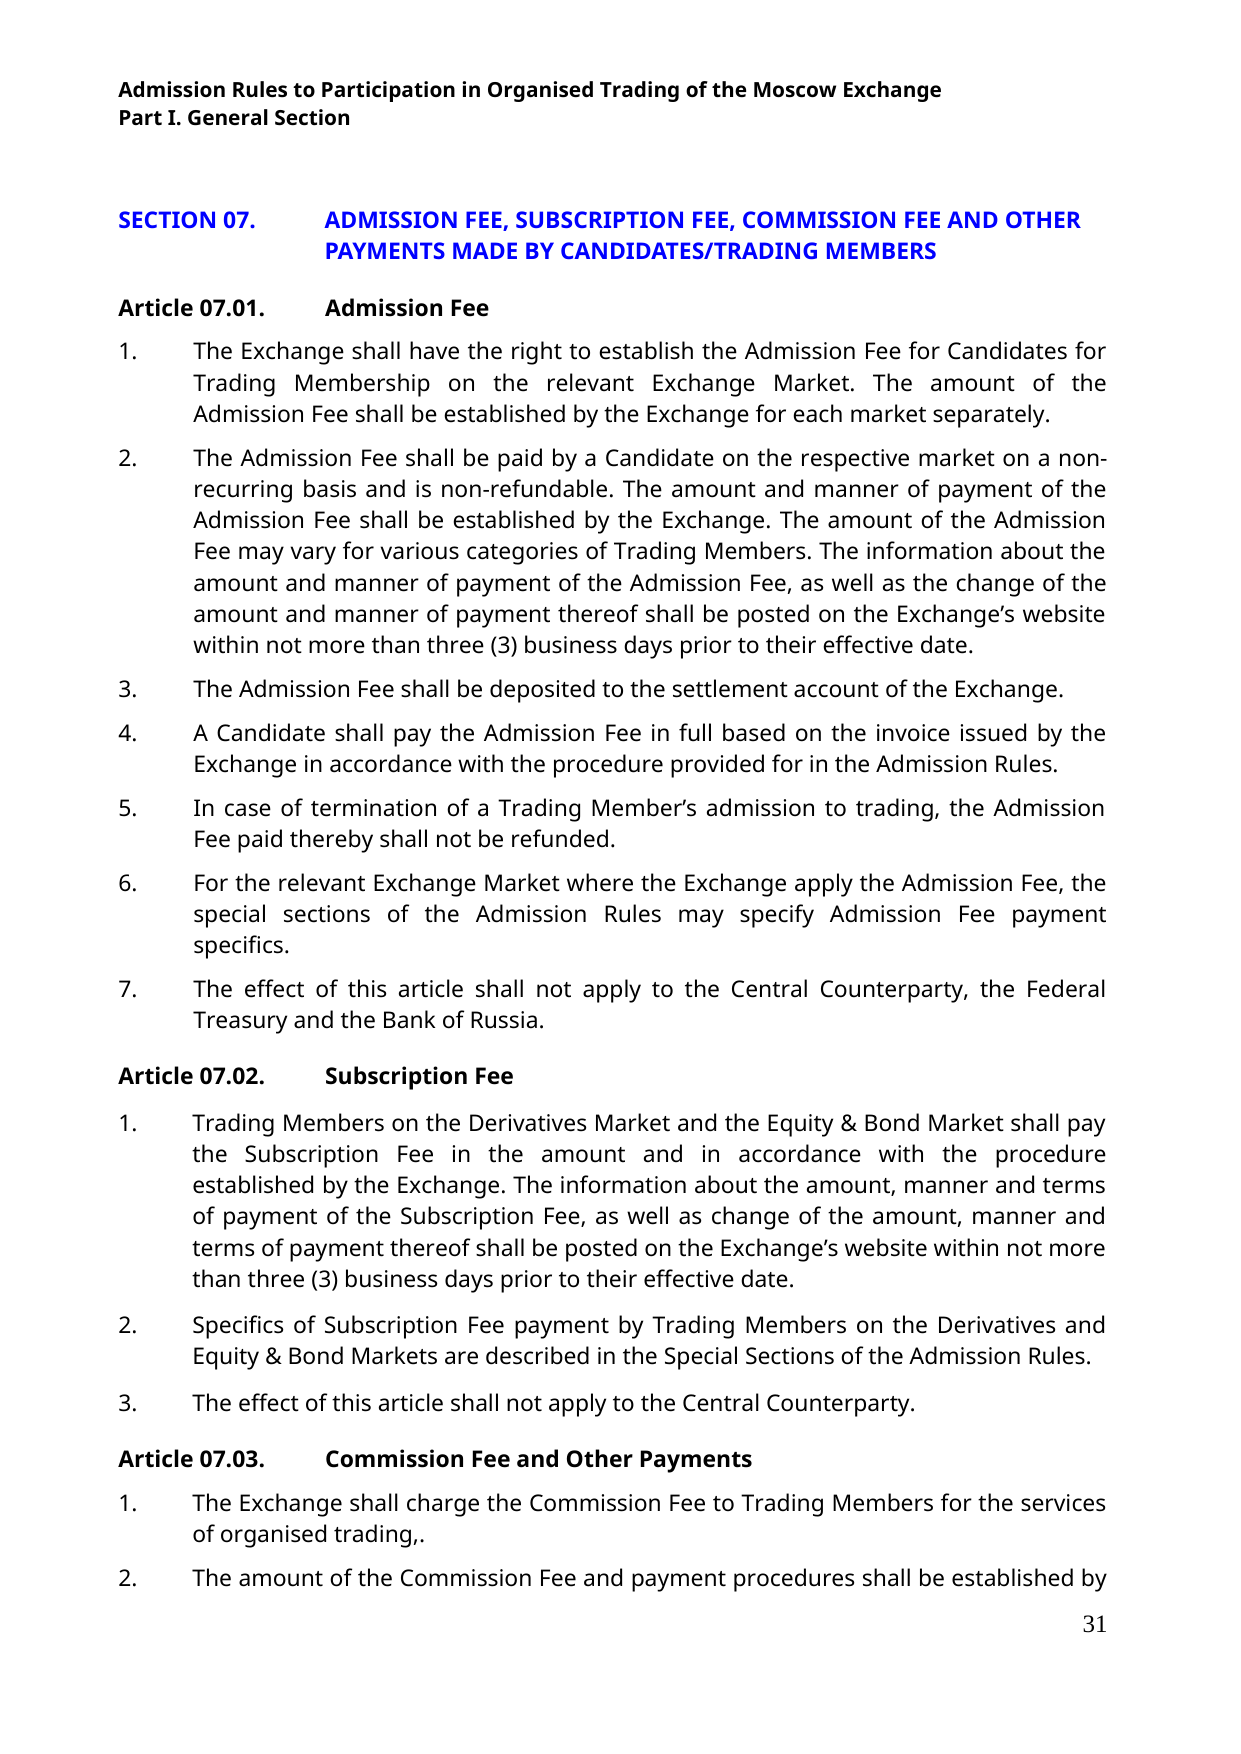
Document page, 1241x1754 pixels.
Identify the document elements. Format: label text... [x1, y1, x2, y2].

subtitle Article 07.02. Subscription Fee [118, 1060, 1107, 1092]
list The effect of this article shall not apply to the Central Counterparty, the Federal Treasury and the Bank of Russia. [118, 973, 1107, 1035]
list The Admission Fee shall be paid by a Candidate on the respective market on a non-recurring basis and is non-refundable. The amount and manner of payment of the Admission Fee shall be established by the Exchange. The amount of the Admission Fee may vary for various categories of Trading Members. The information about the amount and manner of payment of the Admission Fee, as well as the change of the amount and manner of payment thereof shall be posted on the Exchange’s website within not more than three (3) business days prior to their effective date. [118, 442, 1107, 660]
list In case of termination of a Trading Member’s admission to trading, the Admission Fee paid thereby shall not be refunded. [118, 792, 1107, 854]
subtitle Article 07.03. Commission Fee and Other Payments [118, 1443, 1107, 1474]
list Specifics of Subscription Fee payment by Trading Members on the Derivatives and Equity & Bond Markets are described in the Special Sections of the Admission Rules. [118, 1309, 1107, 1372]
subtitle Section 07. ADMISSION FEE, SUBSCRIPTION FEE, COMMISSION FEE AND OTHER PAYMENTS MADE BY CANDIDATES/TRADING MEMBERS [118, 204, 1107, 267]
list The Exchange shall have the right to establish the Admission Fee for Candidates for Trading Membership on the relevant Exchange Market. The amount of the Admission Fee shall be established by the Exchange for each market separately. [118, 335, 1107, 429]
list The Exchange shall charge the Commission Fee to Trading Members for the services of organised trading,. [118, 1487, 1107, 1549]
list The effect of this article shall not apply to the Central Counterparty. [118, 1387, 1107, 1418]
list Trading Members on the Derivatives Market and the Equity & Bond Market shall pay the Subscription Fee in the amount and in accordance with the procedure established by the Exchange. The information about the amount, manner and terms of payment of the Subscription Fee, as well as change of the amount, manner and terms of payment thereof shall be posted on the Exchange’s website within not more than three (3) business days prior to their effective date. [118, 1107, 1107, 1294]
list A Candidate shall pay the Admission Fee in full based on the invoice issued by the Exchange in accordance with the procedure provided for in the Admission Rules. [118, 717, 1107, 779]
list The Admission Fee shall be deposited to the settlement account of the Exchange. [118, 673, 1107, 704]
list For the relevant Exchange Market where the Exchange apply the Admission Fee, the special sections of the Admission Rules may specify Admission Fee payment specifics. [118, 867, 1107, 960]
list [118, 1562, 1107, 1593]
subtitle Article 07.01. Admission Fee [118, 292, 1107, 323]
